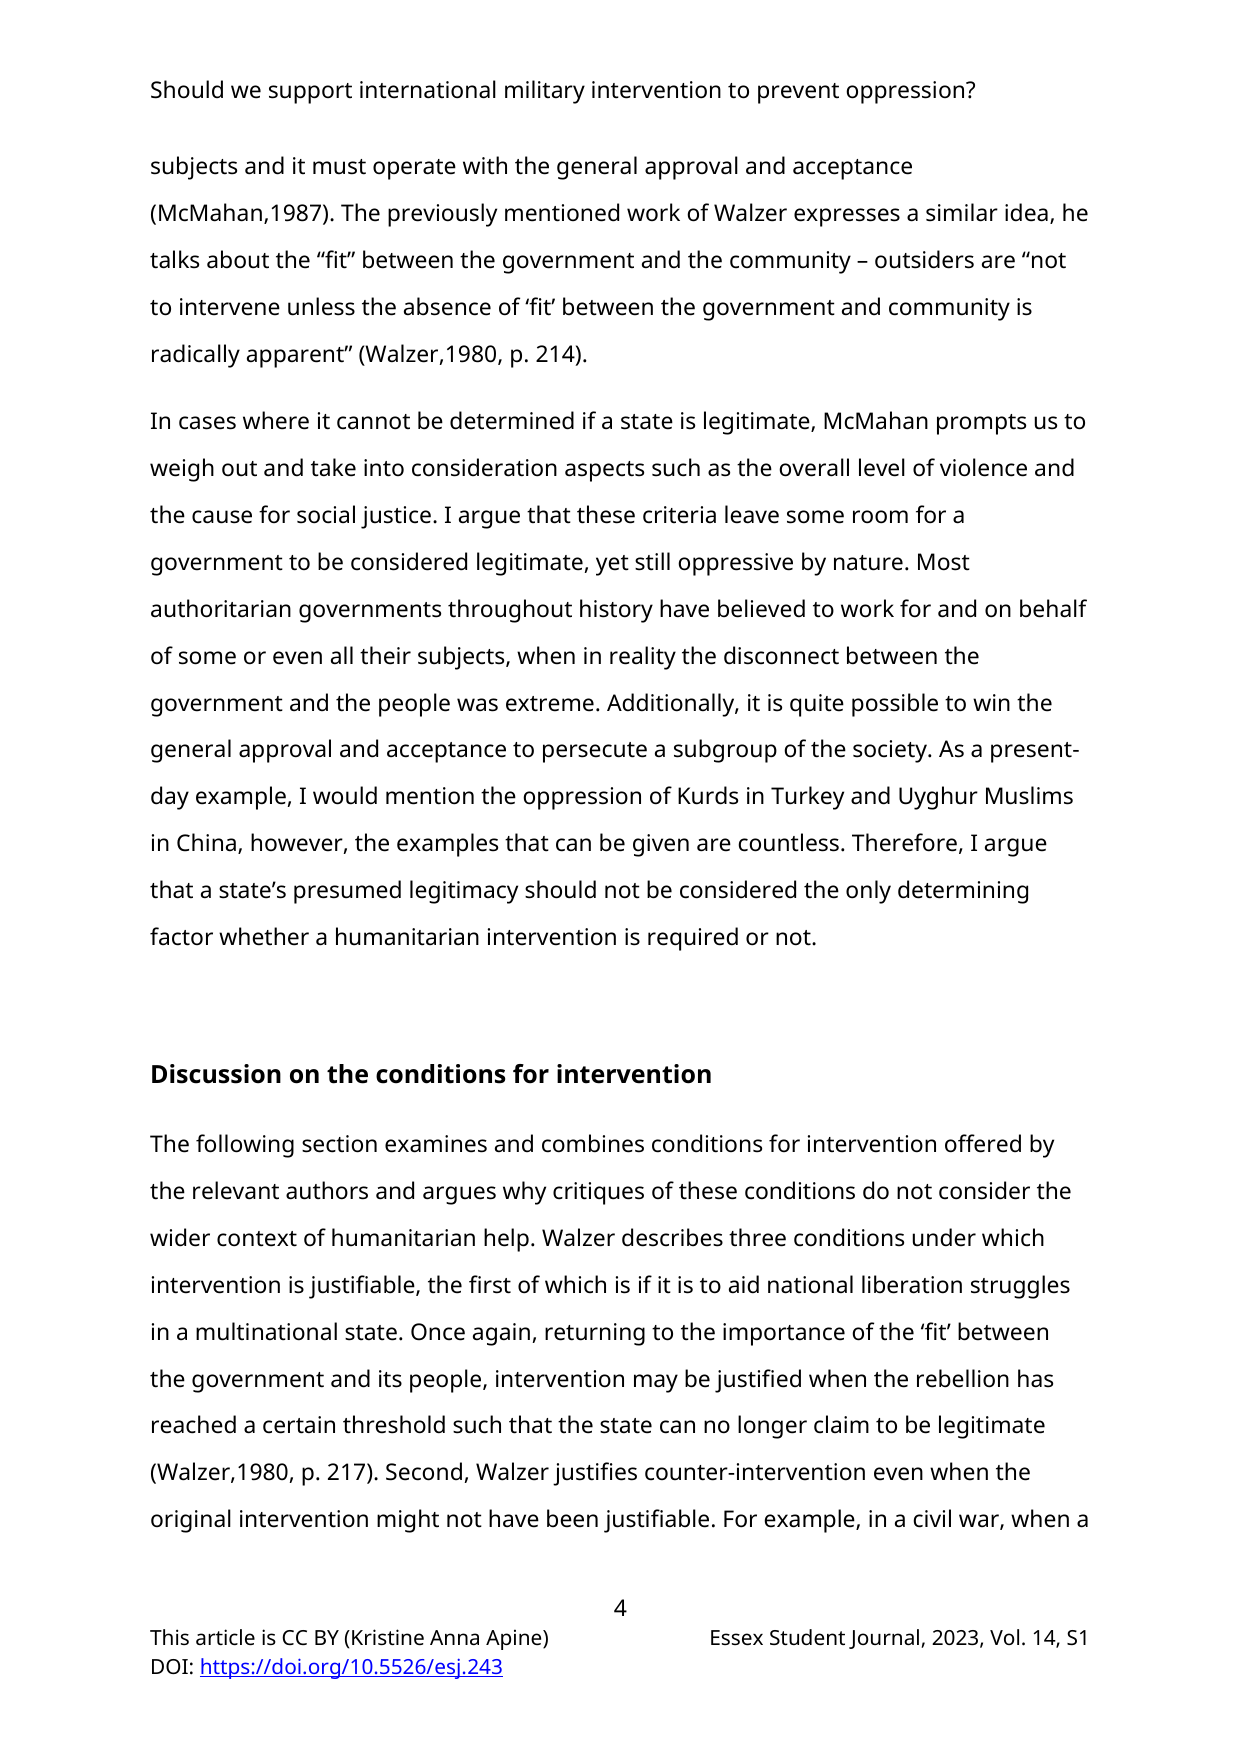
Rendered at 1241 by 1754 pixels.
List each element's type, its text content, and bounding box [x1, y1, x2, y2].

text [150, 150, 1090, 369]
subtitle Discussion on the conditions for intervention [150, 1056, 1090, 1090]
text In cases where it cannot be determined if a state is legitimate, McMahan prompts us to weigh out and take into consideration aspects such as the overall level of violence and the cause for social justice. I argue that these criteria leave some room for a government to be considered legitimate, yet still oppressive by nature. Most authoritarian governments throughout history have believed to work for and on behalf of some or even all their subjects, when in reality the disconnect between the government and the people was extreme. Additionally, it is quite possible to win the general approval and acceptance to persecute a subgroup of the society. As a present-day example, I would mention the oppression of Kurds in Turkey and Uyghur Muslims in China, however, the examples that can be given are countless. Therefore, I argue that a state’s presumed legitimacy should not be considered the only determining factor whether a humanitarian intervention is required or not. [150, 405, 1090, 952]
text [150, 1128, 1090, 1534]
